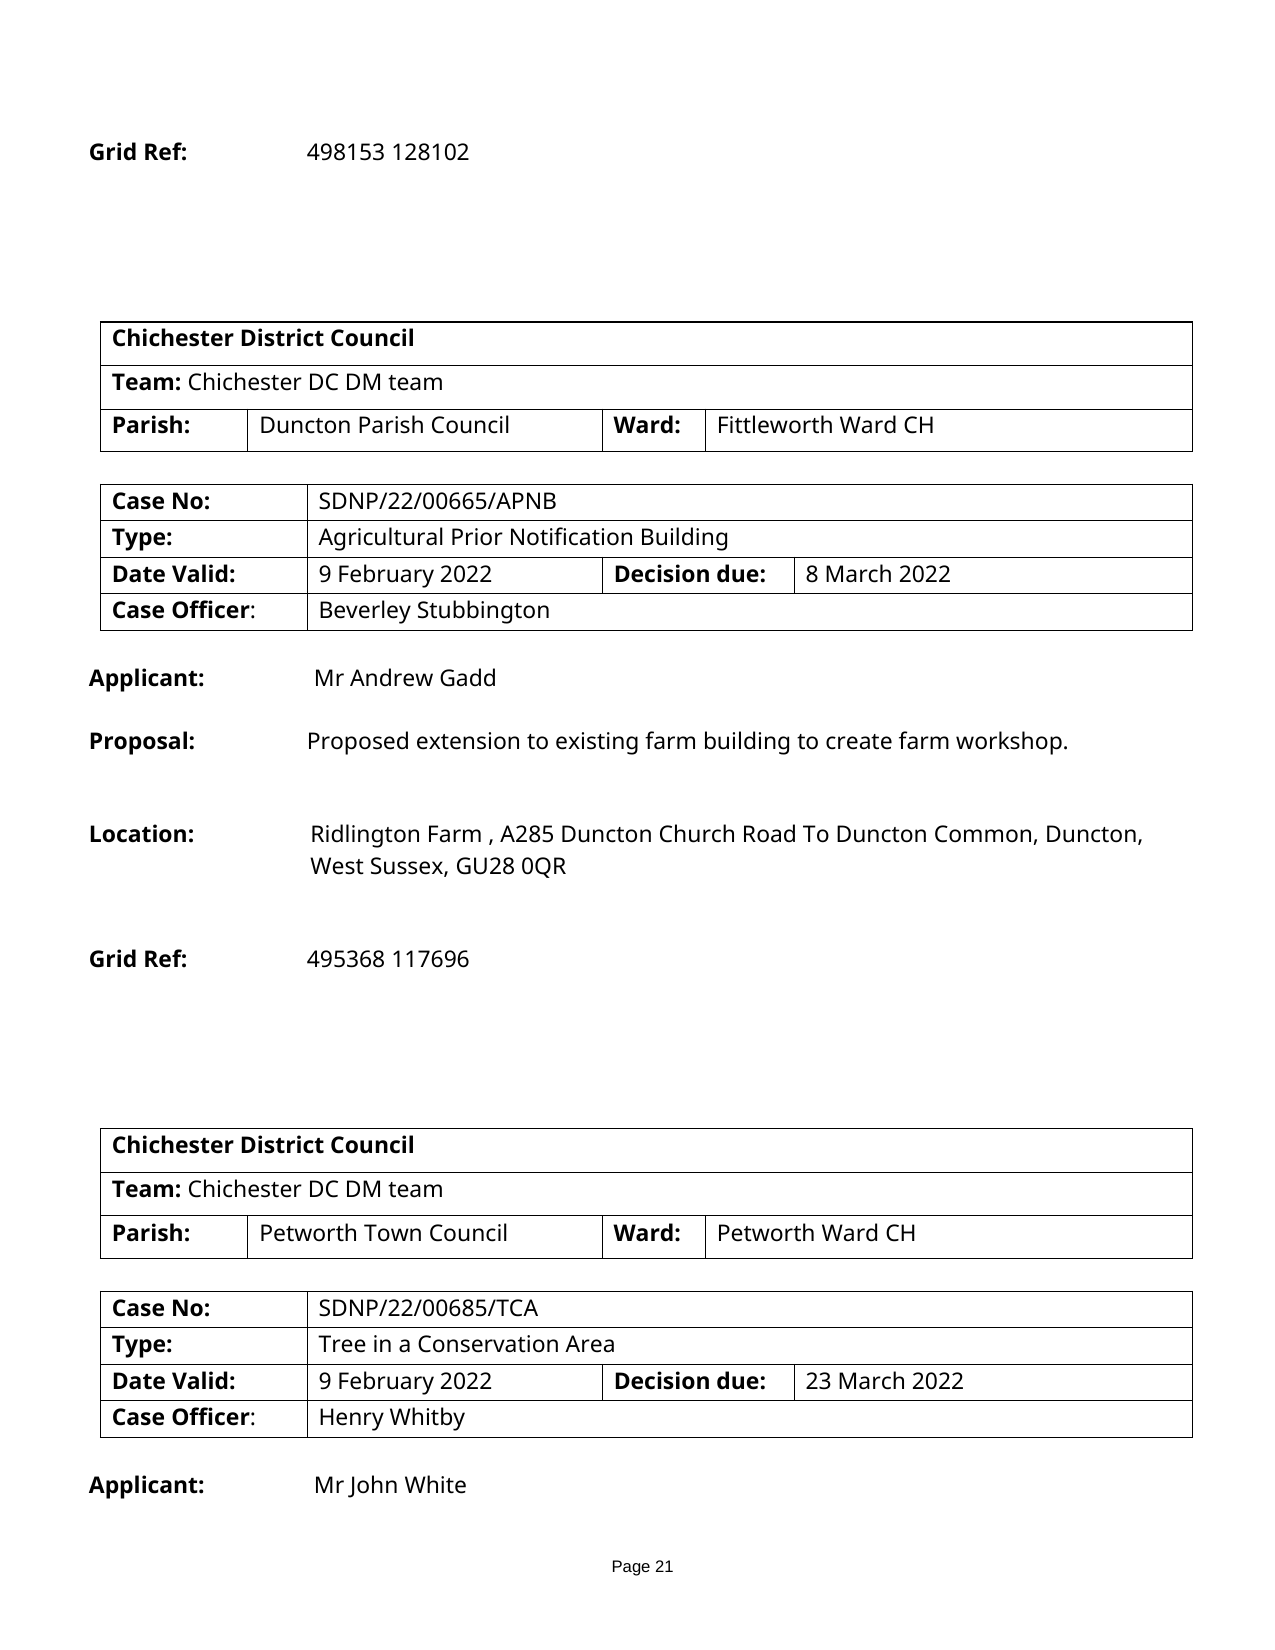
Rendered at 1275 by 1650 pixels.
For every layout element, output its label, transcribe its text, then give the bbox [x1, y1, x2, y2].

table_cell 9 February 2022 [308, 558, 602, 593]
table_header Case No: [101, 1292, 307, 1327]
text Grid Ref: 498153 128102 [89, 136, 1196, 168]
table_cell Date Valid: [101, 1365, 307, 1400]
table_cell Case Officer: [101, 594, 307, 630]
table_cell 9 February 2022 [308, 1365, 602, 1400]
table_cell Type: [101, 521, 307, 557]
table_cell Case Officer: [101, 1401, 307, 1437]
table_cell Duncton Parish Council [248, 410, 602, 451]
table_cell Team: Chichester DC DM team [101, 366, 1192, 408]
table_cell Fittleworth Ward CH [706, 410, 1192, 451]
table_cell Agricultural Prior Notification Building [308, 521, 1192, 557]
table_cell Petworth Town Council [248, 1216, 602, 1258]
table_cell Beverley Stubbington [308, 594, 1192, 630]
table_cell Type: [101, 1328, 307, 1364]
table_header Chichester District Council [101, 1129, 1192, 1172]
text Proposal: Proposed extension to existing farm building to create farm workshop. [89, 724, 1196, 756]
table_cell Parish: [101, 1216, 247, 1258]
table_cell Parish: [101, 410, 247, 451]
table_cell Henry Whitby [308, 1401, 1192, 1437]
table_header SDNP/22/00665/APNB [308, 485, 1192, 520]
text Applicant: Mr Andrew Gadd [89, 662, 1196, 693]
table_cell Tree in a Conservation Area [308, 1328, 1192, 1364]
table_cell Ward: [603, 410, 705, 451]
table_cell Ward: [603, 1216, 705, 1258]
table_cell Decision due: [603, 558, 794, 593]
text Grid Ref: 495368 117696 [89, 943, 1196, 974]
table_cell Team: Chichester DC DM team [101, 1173, 1192, 1215]
text Location: Ridlington Farm , A285 Duncton Church Road To Duncton Common, Duncton, West Sussex, GU28 0QR [89, 818, 1196, 881]
table_header Case No: [101, 485, 307, 520]
table_cell Decision due: [603, 1365, 794, 1400]
table_header Chichester District Council [101, 323, 1192, 365]
table_cell 23 March 2022 [795, 1365, 1192, 1400]
table_header SDNP/22/00685/TCA [308, 1292, 1192, 1327]
table_cell Date Valid: [101, 558, 307, 593]
text Applicant: Mr John White [89, 1469, 1196, 1500]
table_cell 8 March 2022 [795, 558, 1192, 593]
table_cell Petworth Ward CH [706, 1216, 1192, 1258]
